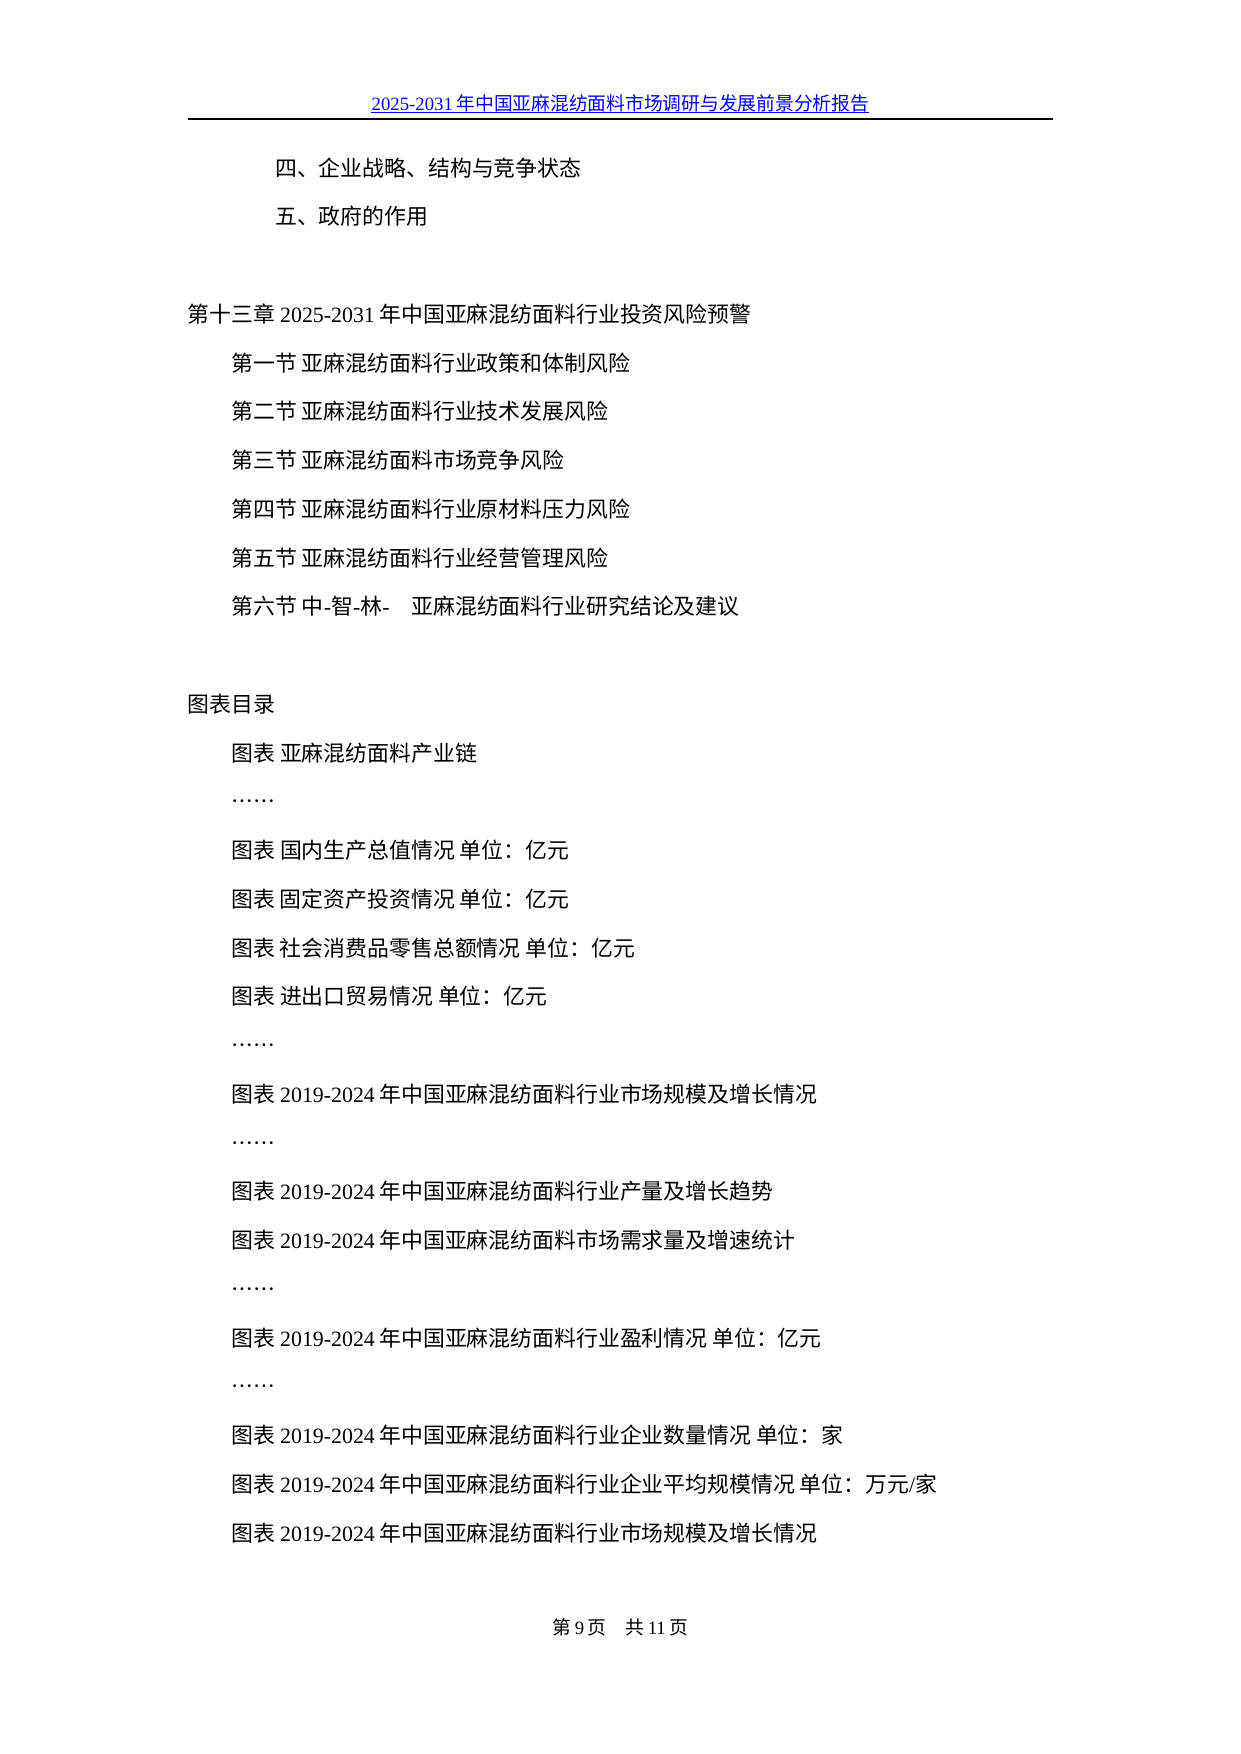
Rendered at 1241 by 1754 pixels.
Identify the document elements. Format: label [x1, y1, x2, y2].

text [187, 150, 1053, 1548]
